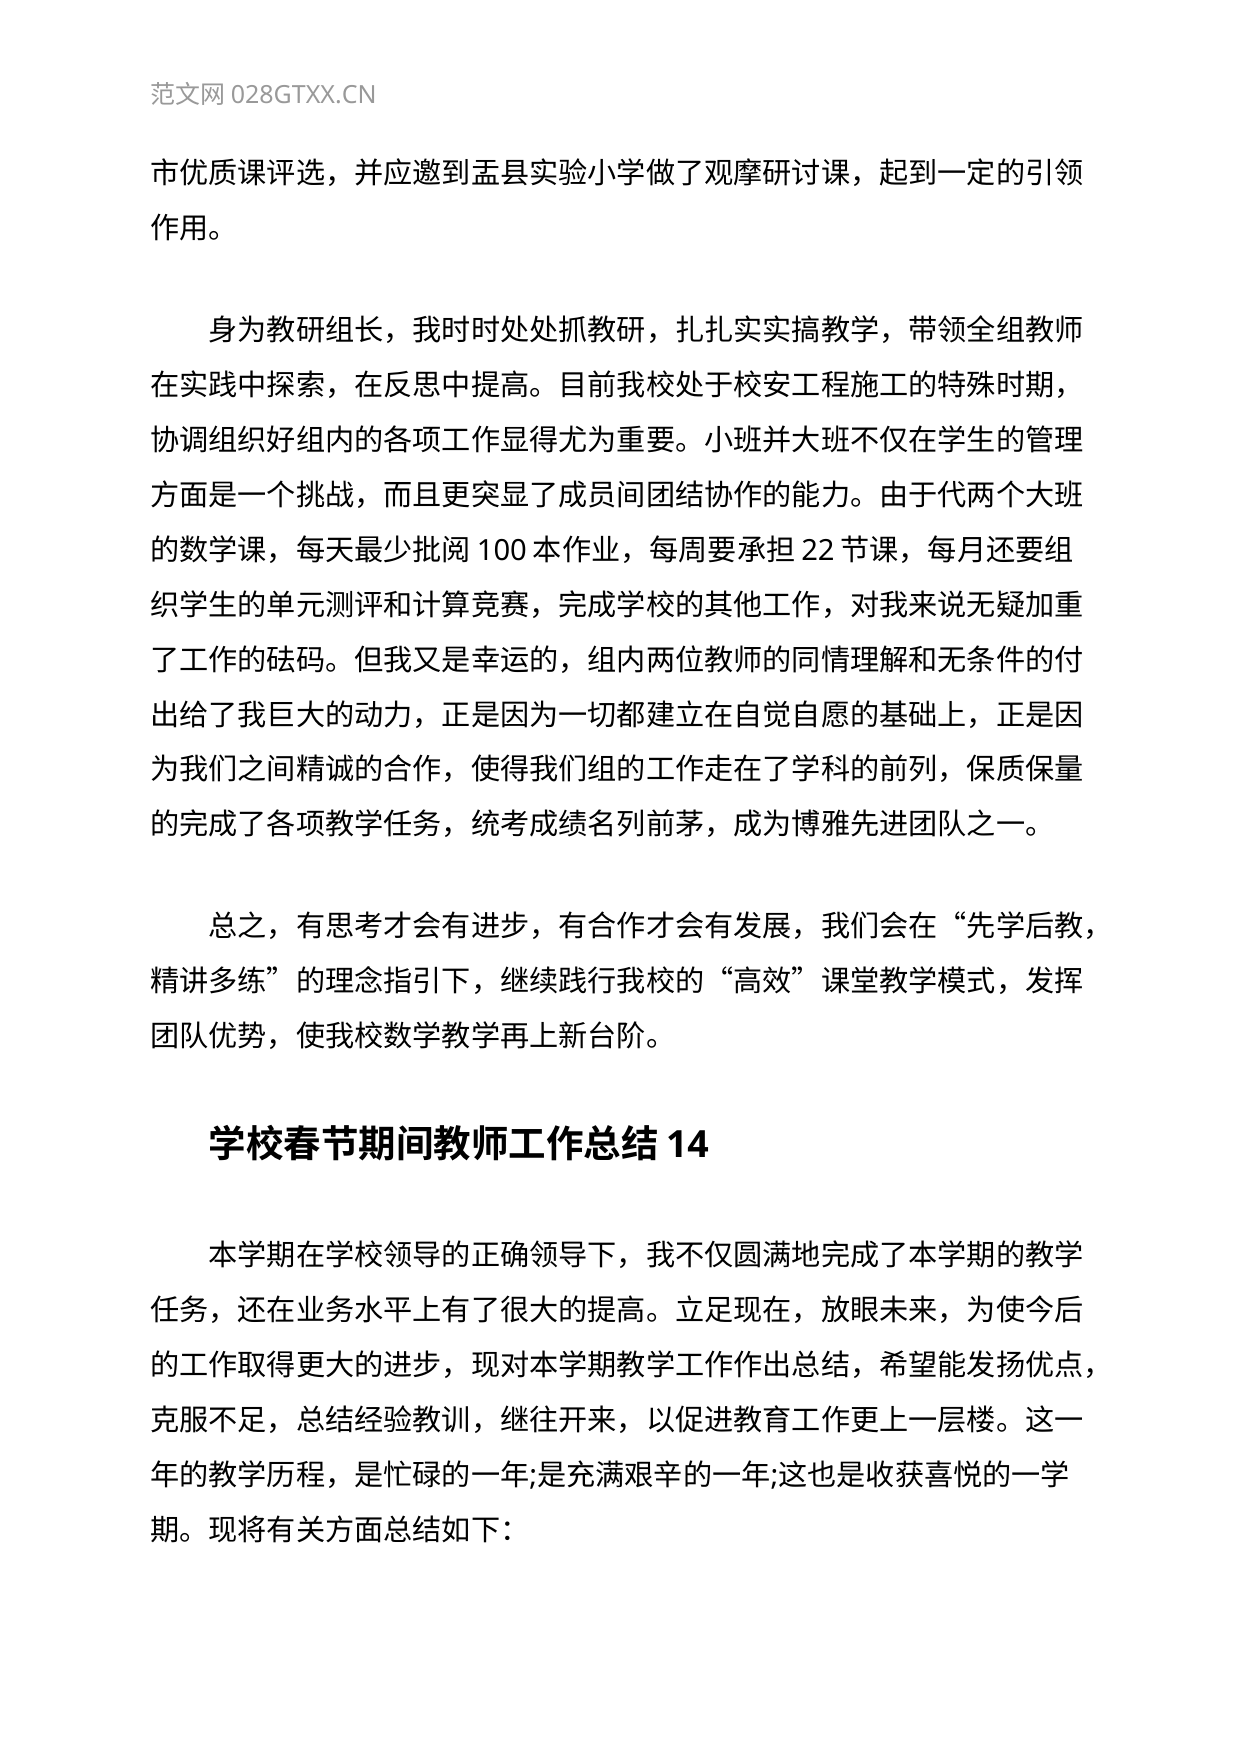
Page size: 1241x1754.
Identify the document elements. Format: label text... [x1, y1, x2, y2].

text 总之，有思考才会有进步，有合作才会有发展，我们会在“先学后教，精讲多练”的理念指引下，继续践行我校的“高效”课堂教学模式，发挥团队优势，使我校数学教学再上新台阶。 [150, 903, 1090, 1055]
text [150, 150, 1090, 247]
text 身为教研组长，我时时处处抓教研，扎扎实实搞教学，带领全组教师在实践中探索，在反思中提高。目前我校处于校安工程施工的特殊时期，协调组织好组内的各项工作显得尤为重要。小班并大班不仅在学生的管理方面是一个挑战，而且更突显了成员间团结协作的能力。由于代两个大班的数学课，每天最少批阅100本作业，每周要承担22节课，每月还要组织学生的单元测评和计算竞赛，完成学校的其他工作，对我来说无疑加重了工作的砝码。但我又是幸运的，组内两位教师的同情理解和无条件的付出给了我巨大的动力，正是因为一切都建立在自觉自愿的基础上，正是因为我们之间精诚的合作，使得我们组的工作走在了学科的前列，保质保量的完成了各项教学任务，统考成绩名列前茅，成为博雅先进团队之一。 [150, 307, 1090, 843]
text 学校春节期间教师工作总结14 [150, 1114, 1090, 1169]
text 本学期在学校领导的正确领导下，我不仅圆满地完成了本学期的教学任务，还在业务水平上有了很大的提高。立足现在，放眼未来，为使今后的工作取得更大的进步，现对本学期教学工作作出总结，希望能发扬优点，克服不足，总结经验教训，继往开来，以促进教育工作更上一层楼。这一年的教学历程，是忙碌的一年;是充满艰辛的一年;这也是收获喜悦的一学期。现将有关方面总结如下： [150, 1232, 1090, 1549]
